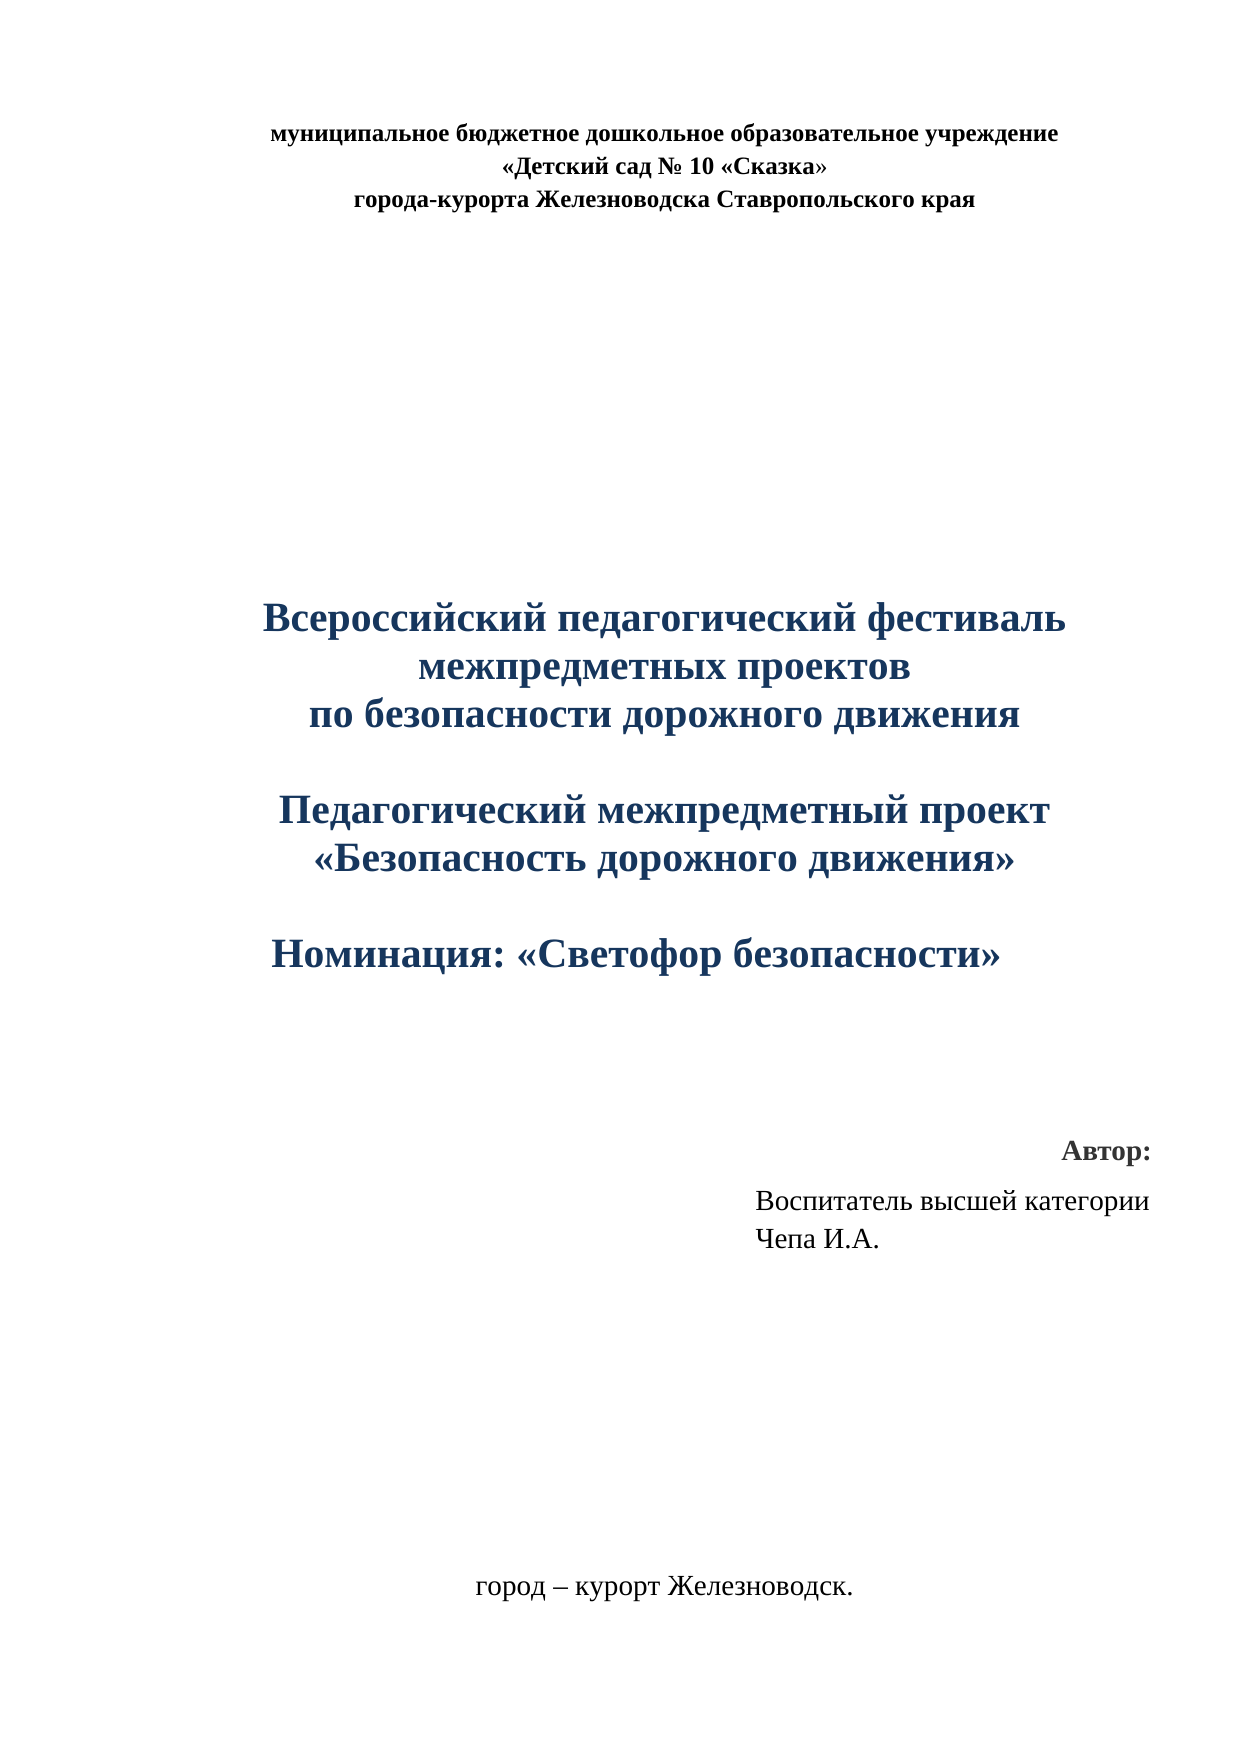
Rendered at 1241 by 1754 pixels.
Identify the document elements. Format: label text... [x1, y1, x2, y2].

text Всероссийский педагогический фестиваль межпредметных проектов [177, 593, 1152, 689]
text «Детский сад № 10 «Сказка» [177, 151, 1152, 180]
text Автор: [177, 1133, 1152, 1166]
text города-курорта Железноводска Ставропольского края [177, 184, 1152, 213]
text Педагогический межпредметный проект [177, 784, 1152, 832]
text Чепа И.А. [177, 1222, 1152, 1255]
text Номинация: «Светофор безопасности» [177, 928, 1152, 976]
text Воспитатель высшей категории [177, 1183, 1152, 1217]
text муниципальное бюджетное дошкольное образовательное учреждение [177, 118, 1152, 147]
text город – курорт Железноводск. [177, 1568, 1152, 1602]
text по безопасности дорожного движения [177, 689, 1152, 737]
text «Безопасность дорожного движения» [177, 832, 1152, 880]
